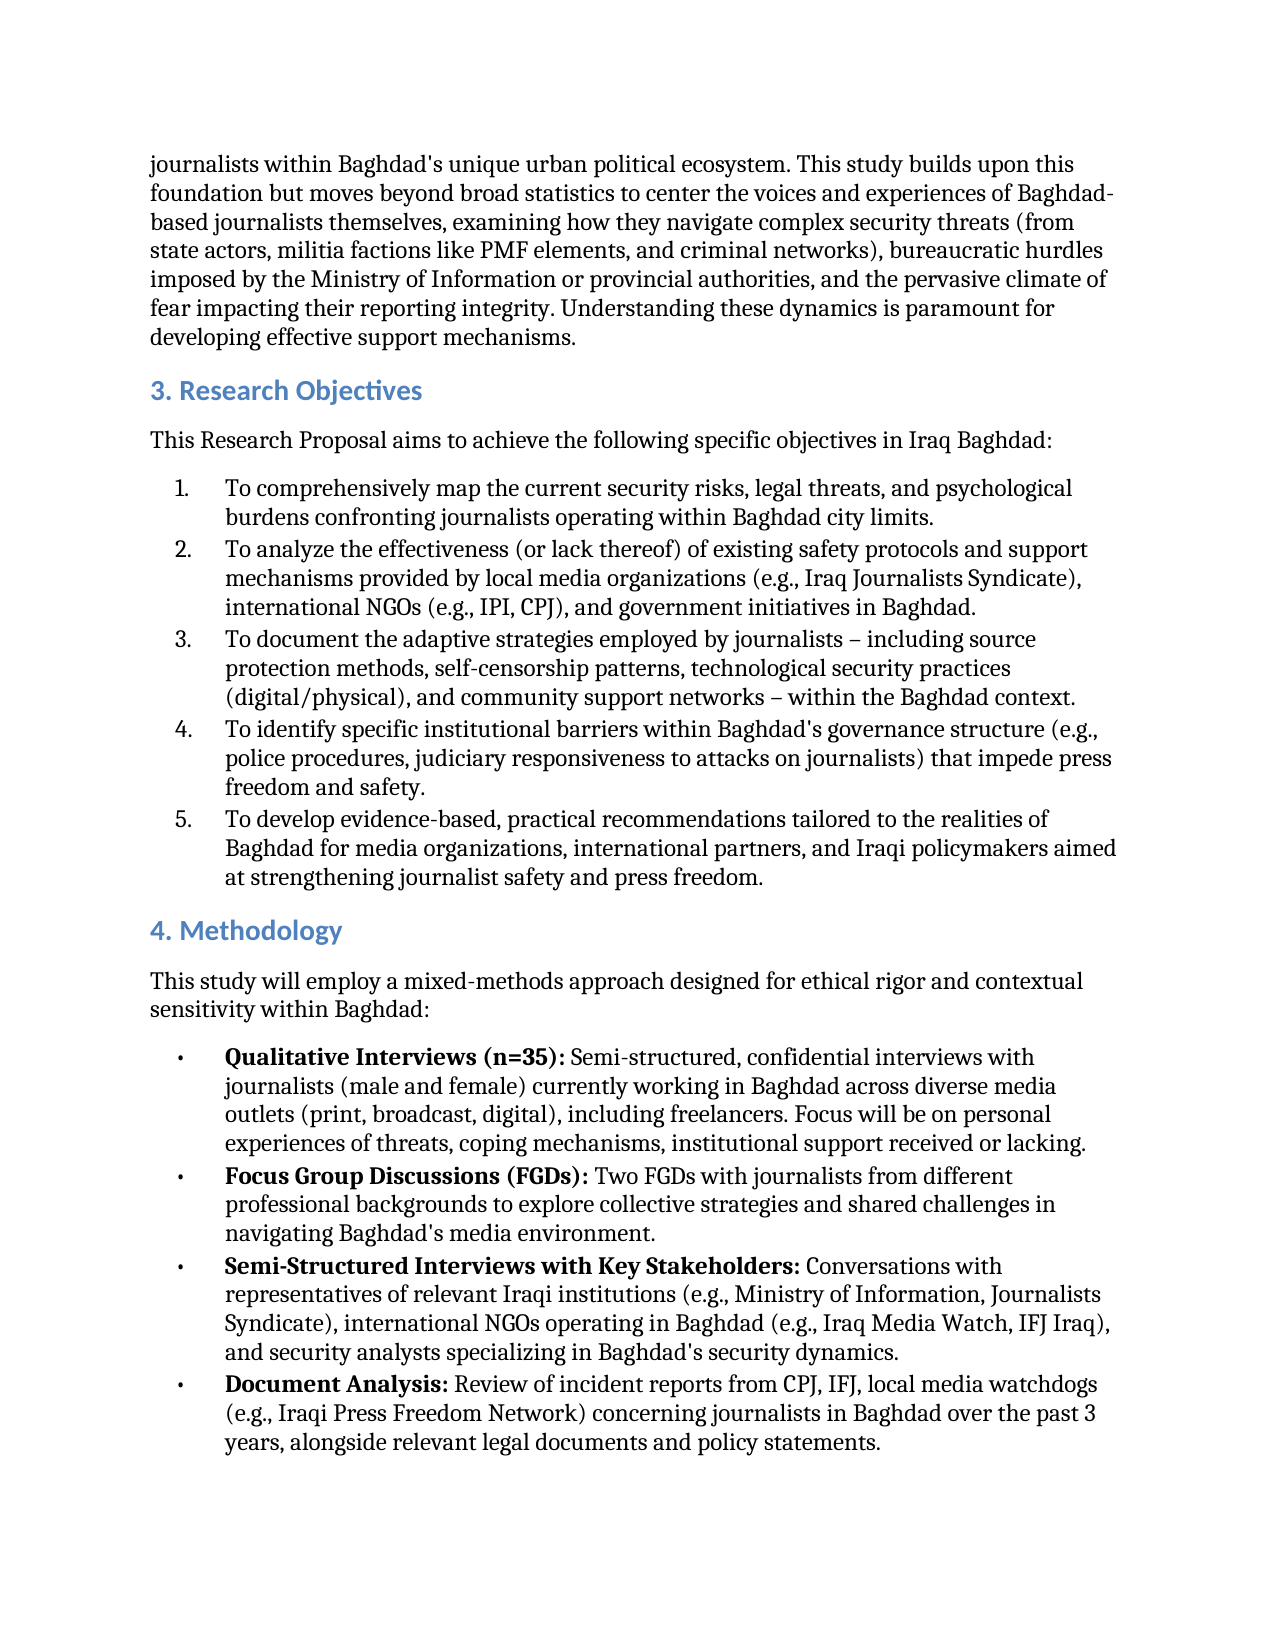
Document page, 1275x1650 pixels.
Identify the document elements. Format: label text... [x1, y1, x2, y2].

list To comprehensively map the current security risks, legal threats, and psychological burdens confronting journalists operating within Baghdad city limits. [175, 474, 1125, 531]
subtitle 4. Methodology [150, 912, 1125, 948]
list To document the adaptive strategies employed by journalists – including source protection methods, self-censorship patterns, technological security practices (digital/physical), and community support networks – within the Baghdad context. [175, 625, 1125, 711]
text This study will employ a mixed-methods approach designed for ethical rigor and contextual sensitivity within Baghdad: [150, 967, 1125, 1024]
list Document Analysis: Review of incident reports from CPJ, IFJ, local media watchdogs (e.g., Iraqi Press Freedom Network) concerning journalists in Baghdad over the past 3 years, alongside relevant legal documents and policy statements. [175, 1370, 1125, 1457]
text This Research Proposal aims to achieve the following specific objectives in Iraq Baghdad: [150, 426, 1125, 455]
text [150, 150, 1125, 351]
list To analyze the effectiveness (or lack thereof) of existing safety protocols and support mechanisms provided by local media organizations (e.g., Iraq Journalists Syndicate), international NGOs (e.g., IPI, CPJ), and government initiatives in Baghdad. [175, 535, 1125, 621]
subtitle 3. Research Objectives [150, 372, 1125, 408]
list Qualitative Interviews (n=35): Semi-structured, confidential interviews with journalists (male and female) currently working in Baghdad across diverse media outlets (print, broadcast, digital), including freelancers. Focus will be on personal experiences of threats, coping mechanisms, institutional support received or lacking. [175, 1043, 1125, 1158]
list Focus Group Discussions (FGDs): Two FGDs with journalists from different professional backgrounds to explore collective strategies and shared challenges in navigating Baghdad's media environment. [175, 1162, 1125, 1248]
list To develop evidence-based, practical recommendations tailored to the realities of Baghdad for media organizations, international partners, and Iraqi policymakers aimed at strengthening journalist safety and press freedom. [175, 805, 1125, 891]
list To identify specific institutional barriers within Baghdad's governance structure (e.g., police procedures, judiciary responsiveness to attacks on journalists) that impede press freedom and safety. [175, 715, 1125, 801]
list Semi-Structured Interviews with Key Stakeholders: Conversations with representatives of relevant Iraqi institutions (e.g., Ministry of Information, Journalists Syndicate), international NGOs operating in Baghdad (e.g., Iraq Media Watch, IFJ Iraq), and security analysts specializing in Baghdad's security dynamics. [175, 1252, 1125, 1367]
